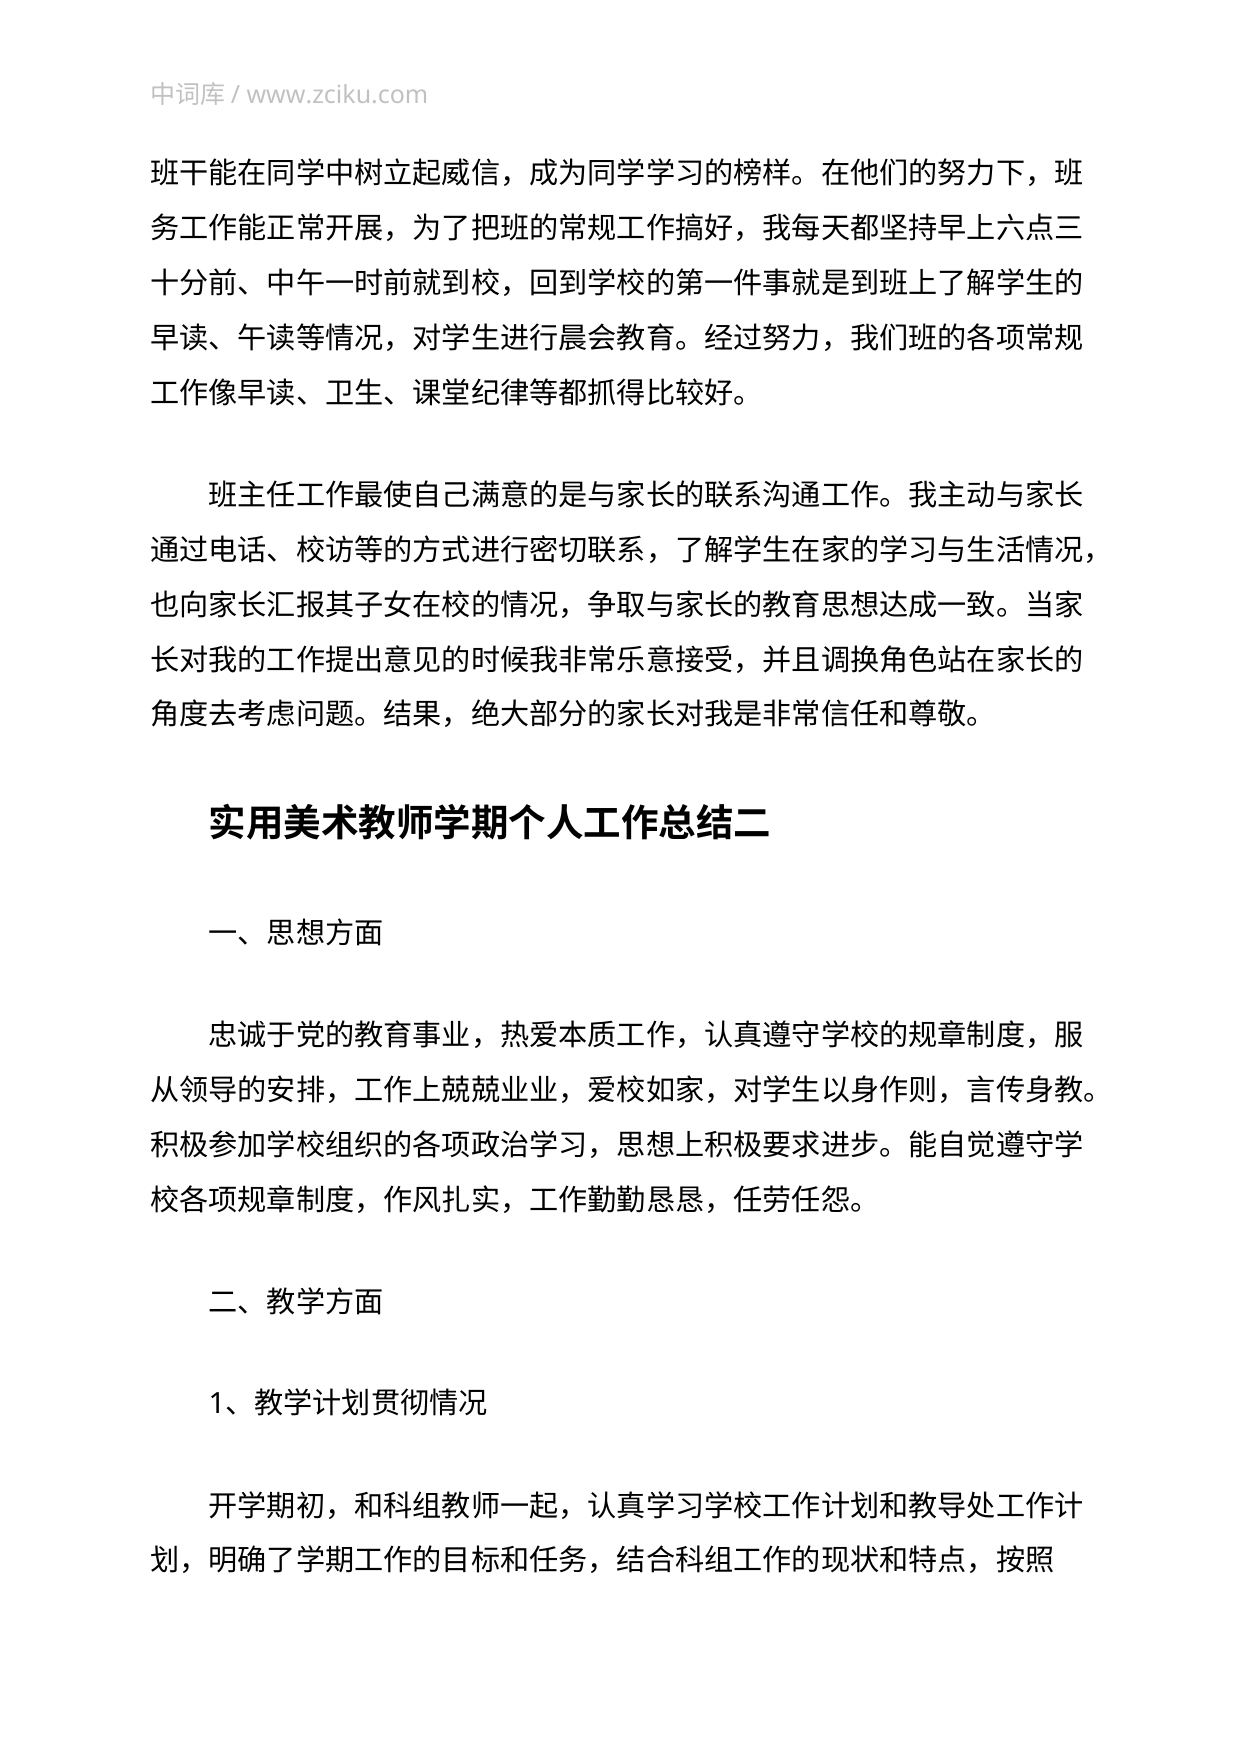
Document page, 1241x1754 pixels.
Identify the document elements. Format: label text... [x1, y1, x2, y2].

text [150, 1482, 1090, 1579]
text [150, 150, 1090, 412]
text 实用美术教师学期个人工作总结二 [150, 793, 1090, 847]
text 忠诚于党的教育事业，热爱本质工作，认真遵守学校的规章制度，服从领导的安排，工作上兢兢业业，爱校如家，对学生以身作则，言传身教。积极参加学校组织的各项政治学习，思想上积极要求进步。能自觉遵守学校各项规章制度，作风扎实，工作勤勤恳恳，任劳任怨。 [150, 1012, 1090, 1219]
text 二、教学方面 [150, 1278, 1090, 1321]
text 1、教学计划贯彻情况 [150, 1380, 1090, 1422]
text 一、思想方面 [150, 910, 1090, 952]
text 班主任工作最使自己满意的是与家长的联系沟通工作。我主动与家长通过电话、校访等的方式进行密切联系，了解学生在家的学习与生活情况，也向家长汇报其子女在校的情况，争取与家长的教育思想达成一致。当家长对我的工作提出意见的时候我非常乐意接受，并且调换角色站在家长的角度去考虑问题。结果，绝大部分的家长对我是非常信任和尊敬。 [150, 471, 1090, 733]
